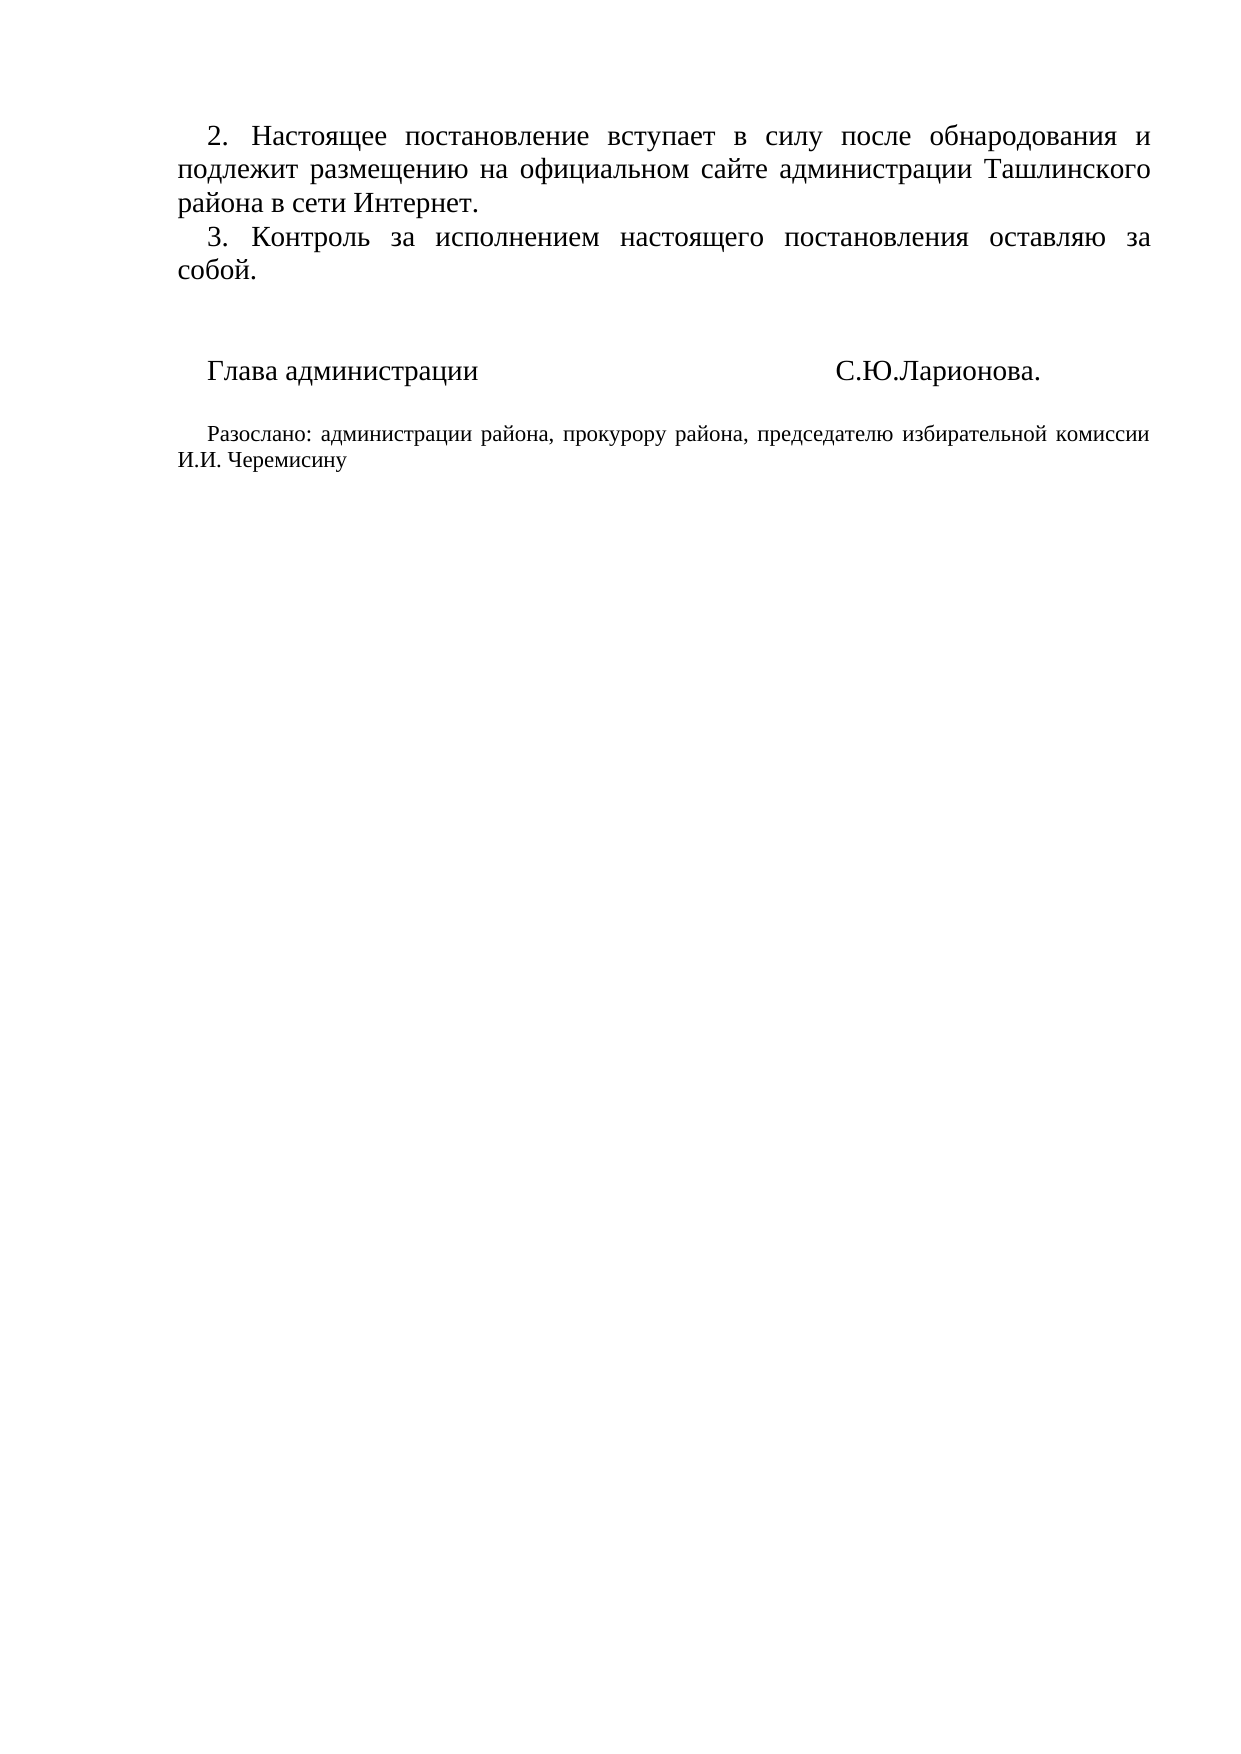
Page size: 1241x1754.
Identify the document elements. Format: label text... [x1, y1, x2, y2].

list Контроль за исполнением настоящего постановления оставляю за собой. [177, 219, 1152, 286]
text Разослано: администрации района, прокурору района, председателю избирательной комиссии И.И. Черемисину [177, 420, 1152, 473]
text Глава администрации С.Ю.Ларионова. [177, 353, 1152, 386]
list Настоящее постановление вступает в силу после обнародования и подлежит размещению на официальном сайте администрации Ташлинского района в сети Интернет. [177, 118, 1152, 219]
